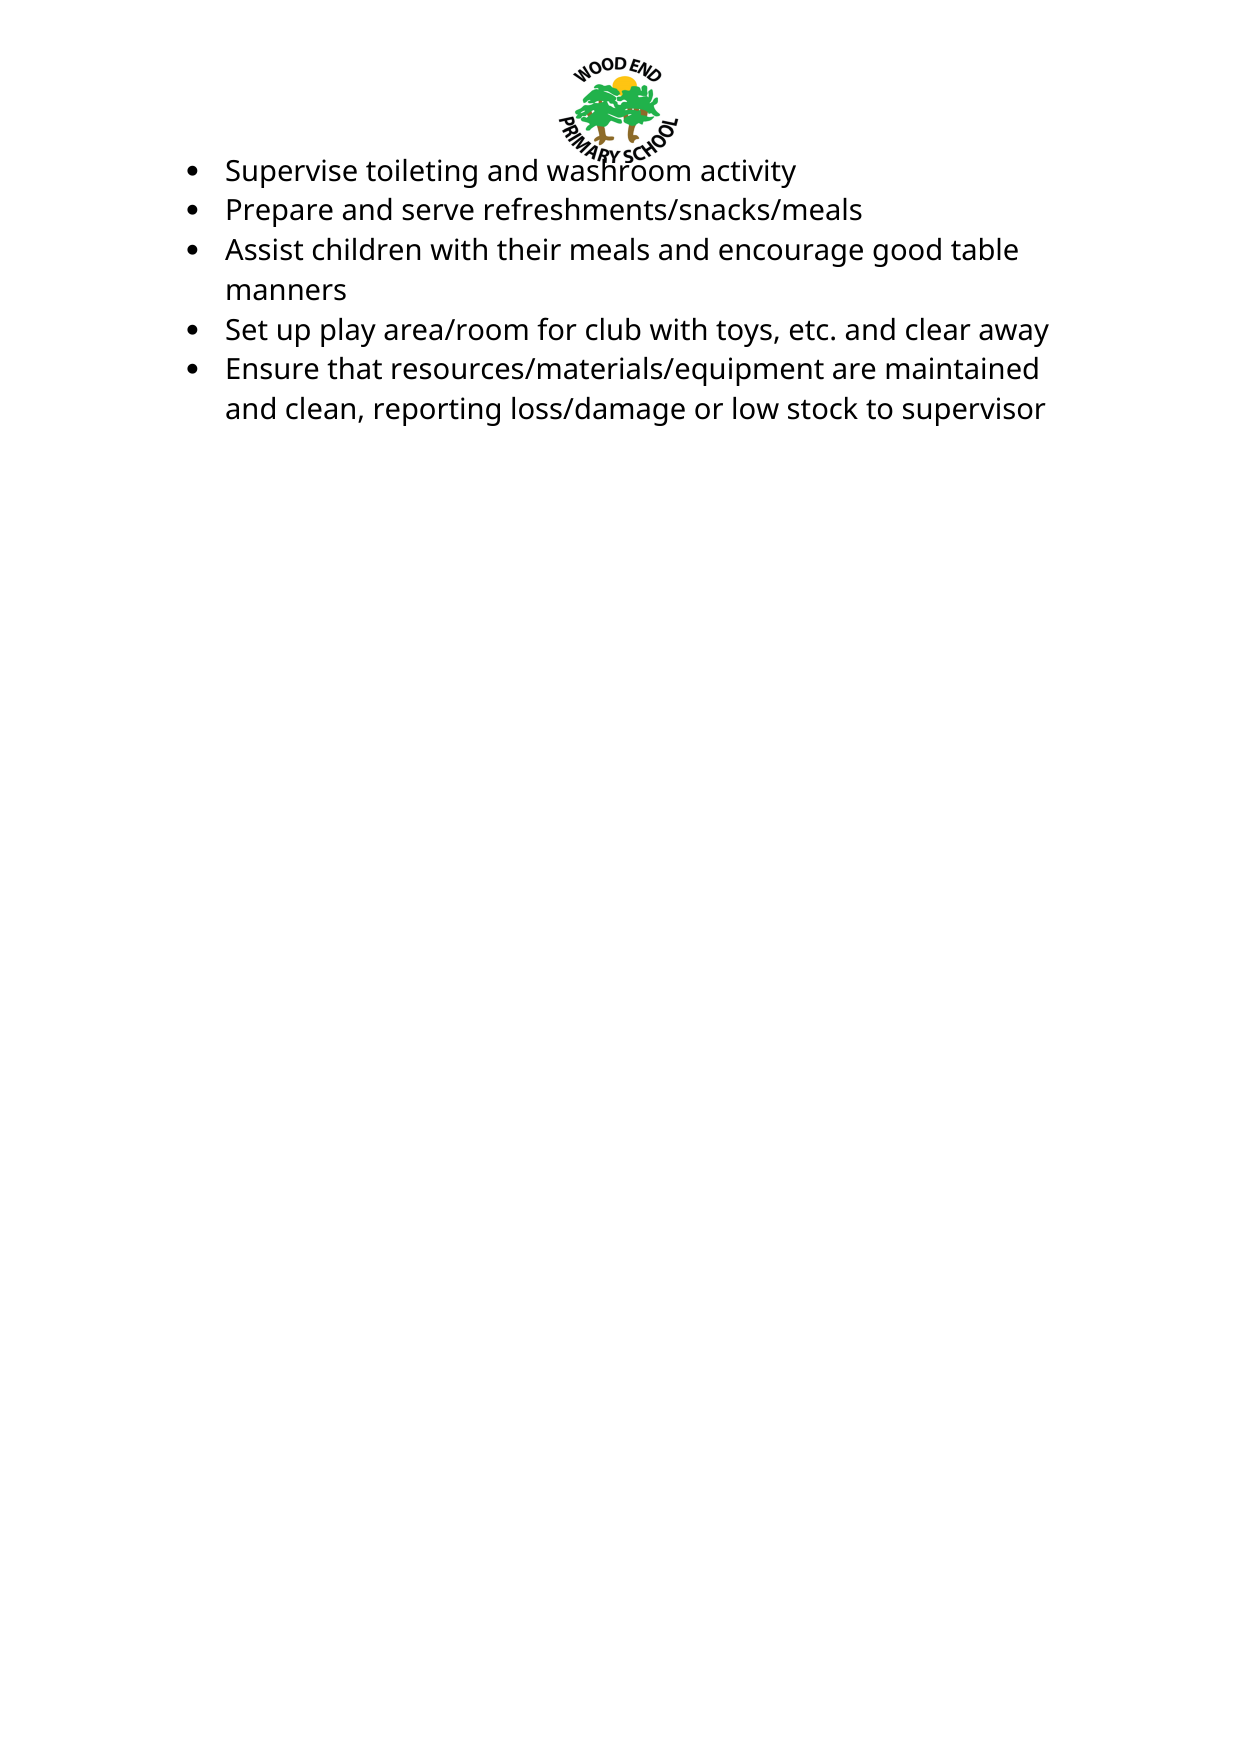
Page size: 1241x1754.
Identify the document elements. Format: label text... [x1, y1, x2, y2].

list Set up play area/room for club with toys, etc. and clear away [187, 309, 1090, 348]
list Assist children with their meals and encourage good table manners [187, 229, 1090, 309]
list Ensure that resources/materials/equipment are maintained and clean, reporting loss/damage or low stock to supervisor [187, 348, 1090, 428]
picture [556, 50, 684, 150]
list Supervise toileting and washroom activity [187, 150, 1090, 190]
list Prepare and serve refreshments/snacks/meals [187, 190, 1090, 229]
